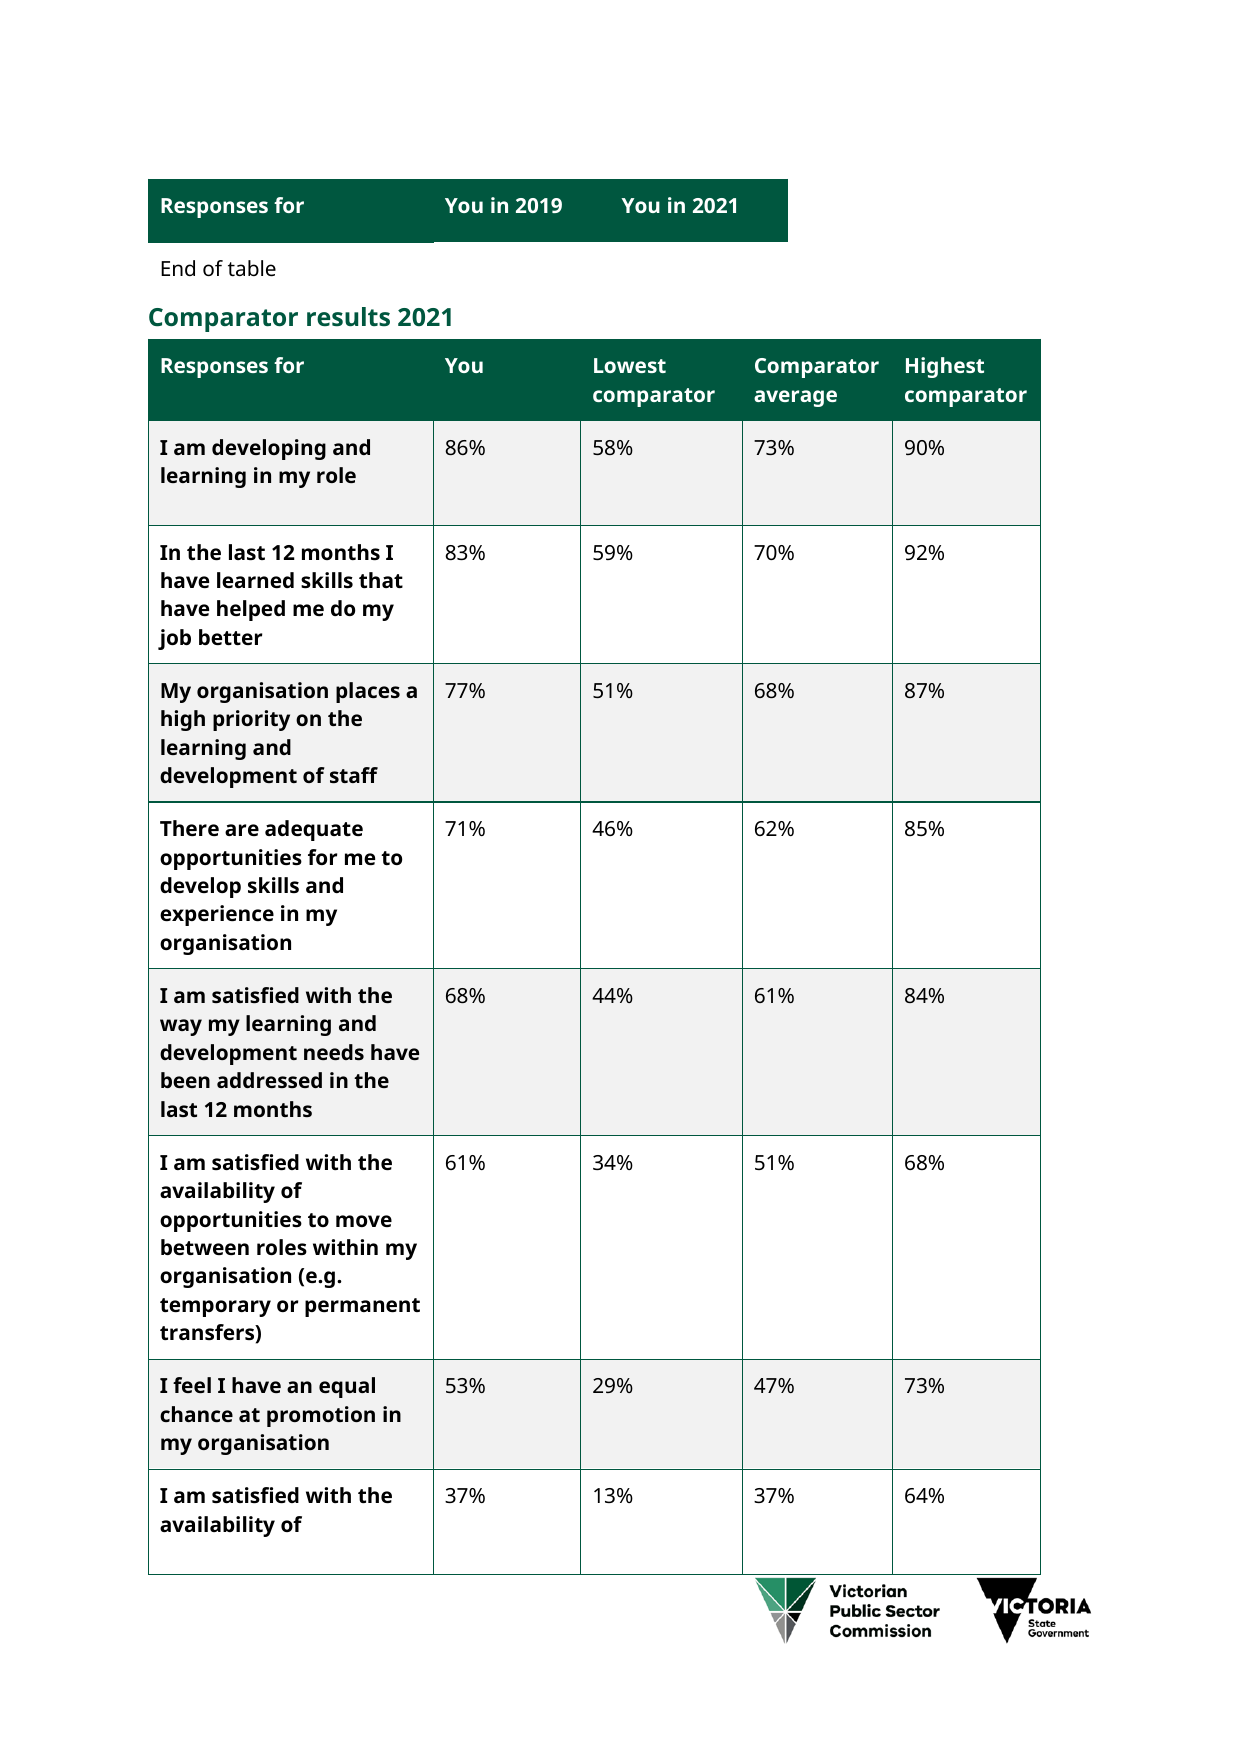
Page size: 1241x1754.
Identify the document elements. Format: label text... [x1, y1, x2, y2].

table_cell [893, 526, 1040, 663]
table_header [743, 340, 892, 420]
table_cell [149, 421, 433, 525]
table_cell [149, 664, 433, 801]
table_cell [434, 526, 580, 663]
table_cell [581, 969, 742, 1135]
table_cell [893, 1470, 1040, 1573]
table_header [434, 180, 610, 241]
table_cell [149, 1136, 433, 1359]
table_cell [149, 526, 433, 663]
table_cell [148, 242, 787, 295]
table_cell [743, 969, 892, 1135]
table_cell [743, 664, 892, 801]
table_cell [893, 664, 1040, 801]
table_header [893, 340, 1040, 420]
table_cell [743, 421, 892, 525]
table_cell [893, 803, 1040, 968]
subtitle Comparator results 2021 [148, 299, 1092, 333]
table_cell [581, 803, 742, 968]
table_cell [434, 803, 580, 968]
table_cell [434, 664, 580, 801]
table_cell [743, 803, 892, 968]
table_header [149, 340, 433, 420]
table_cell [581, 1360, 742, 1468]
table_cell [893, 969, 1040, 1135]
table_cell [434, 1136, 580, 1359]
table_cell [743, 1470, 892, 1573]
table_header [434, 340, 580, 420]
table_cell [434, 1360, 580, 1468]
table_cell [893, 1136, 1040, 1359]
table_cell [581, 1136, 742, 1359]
picture [754, 1577, 1093, 1645]
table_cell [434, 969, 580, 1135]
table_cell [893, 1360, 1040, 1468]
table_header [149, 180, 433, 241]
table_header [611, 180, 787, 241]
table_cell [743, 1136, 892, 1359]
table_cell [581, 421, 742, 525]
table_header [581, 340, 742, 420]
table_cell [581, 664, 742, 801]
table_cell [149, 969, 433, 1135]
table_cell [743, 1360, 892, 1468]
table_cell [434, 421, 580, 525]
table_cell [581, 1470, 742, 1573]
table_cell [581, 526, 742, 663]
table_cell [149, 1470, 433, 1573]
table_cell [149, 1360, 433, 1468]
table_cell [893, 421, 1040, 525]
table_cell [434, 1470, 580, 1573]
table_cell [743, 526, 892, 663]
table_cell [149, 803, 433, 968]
